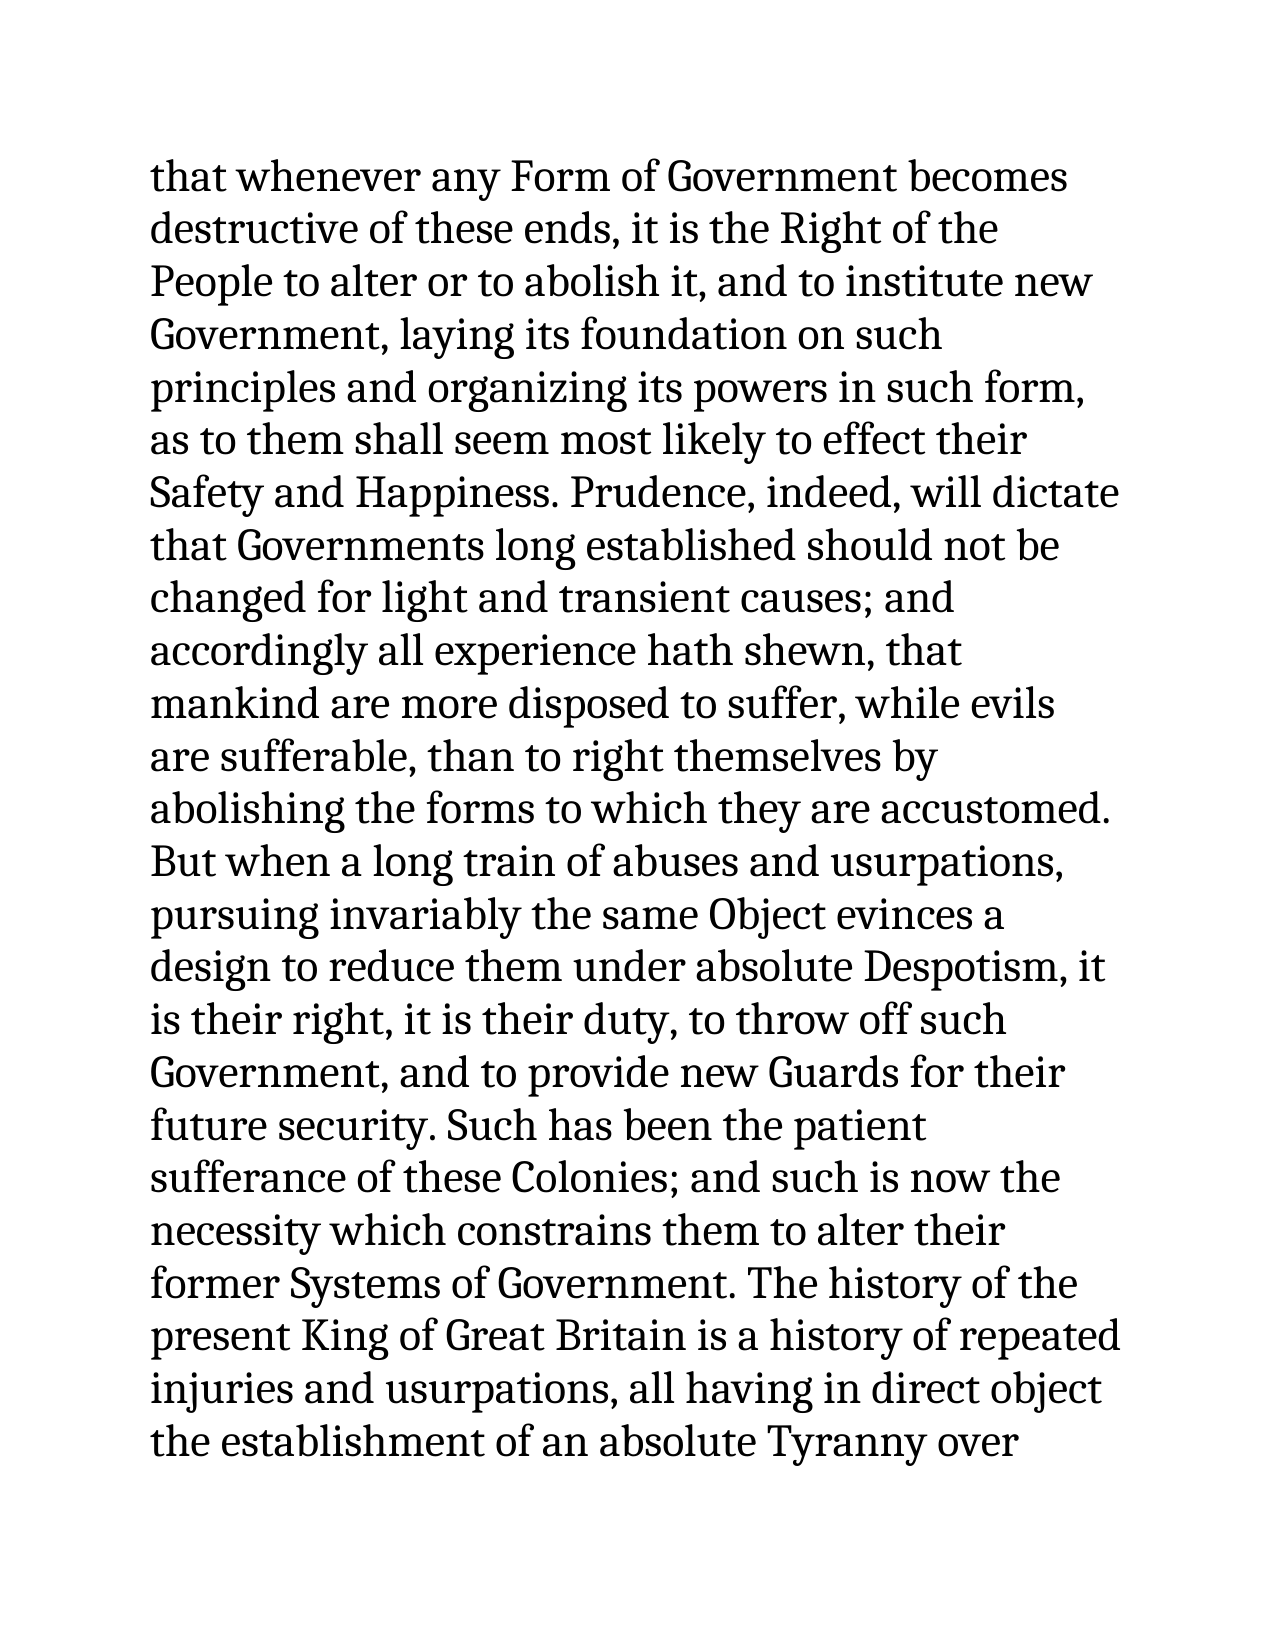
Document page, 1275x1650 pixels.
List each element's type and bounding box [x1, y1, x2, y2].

text [150, 150, 1125, 1468]
